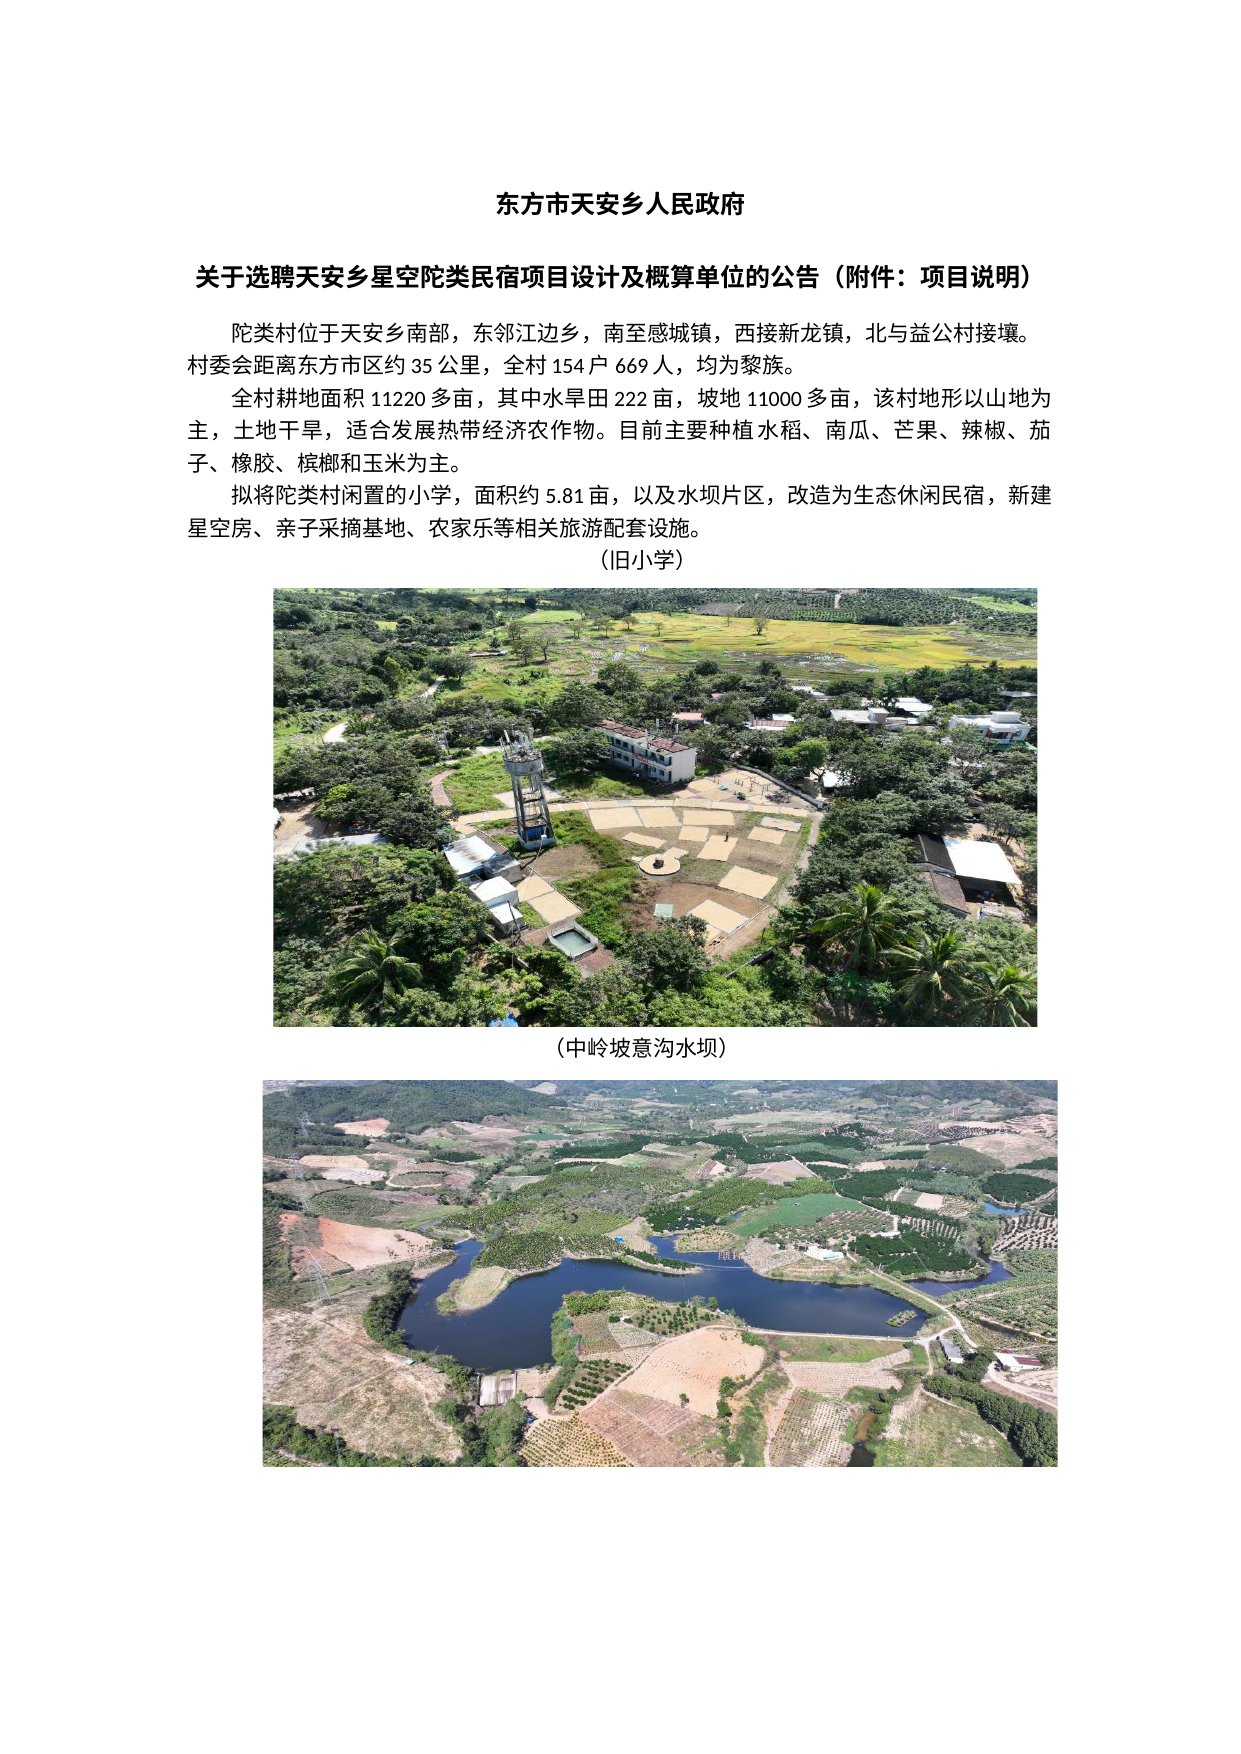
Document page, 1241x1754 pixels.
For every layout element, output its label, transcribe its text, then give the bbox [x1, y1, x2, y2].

text 村委会距离东方市区约35公里，全村154户669人，均为黎族。 [187, 348, 1053, 380]
text 全村耕地面积11220多亩，其中水旱田222亩，坡地11000多亩，该村地形以山地为主，土地干旱，适合发展热带经济农作物。目前主要种植水稻、南瓜、芒果、辣椒、茄子、橡胶、槟榔和玉米为主。 [187, 380, 1053, 478]
picture [260, 1080, 1058, 1466]
text 关于选聘天安乡星空陀类民宿项目设计及概算单位的公告（附件：项目说明） [187, 243, 1053, 308]
text 拟将陀类村闲置的小学，面积约5.81亩，以及水坝片区，改造为生态休闲民宿，新建星空房、亲子采摘基地、农家乐等相关旅游配套设施。 [187, 478, 1053, 543]
text 东方市天安乡人民政府 [187, 170, 1053, 235]
text （中岭坡意沟水坝） [187, 998, 1053, 1063]
text （旧小学） [187, 543, 1053, 575]
text 陀类村位于天安乡南部，东邻江边乡，南至感城镇，西接新龙镇，北与益公村接壤。 [187, 315, 1053, 348]
picture [273, 588, 1038, 1027]
